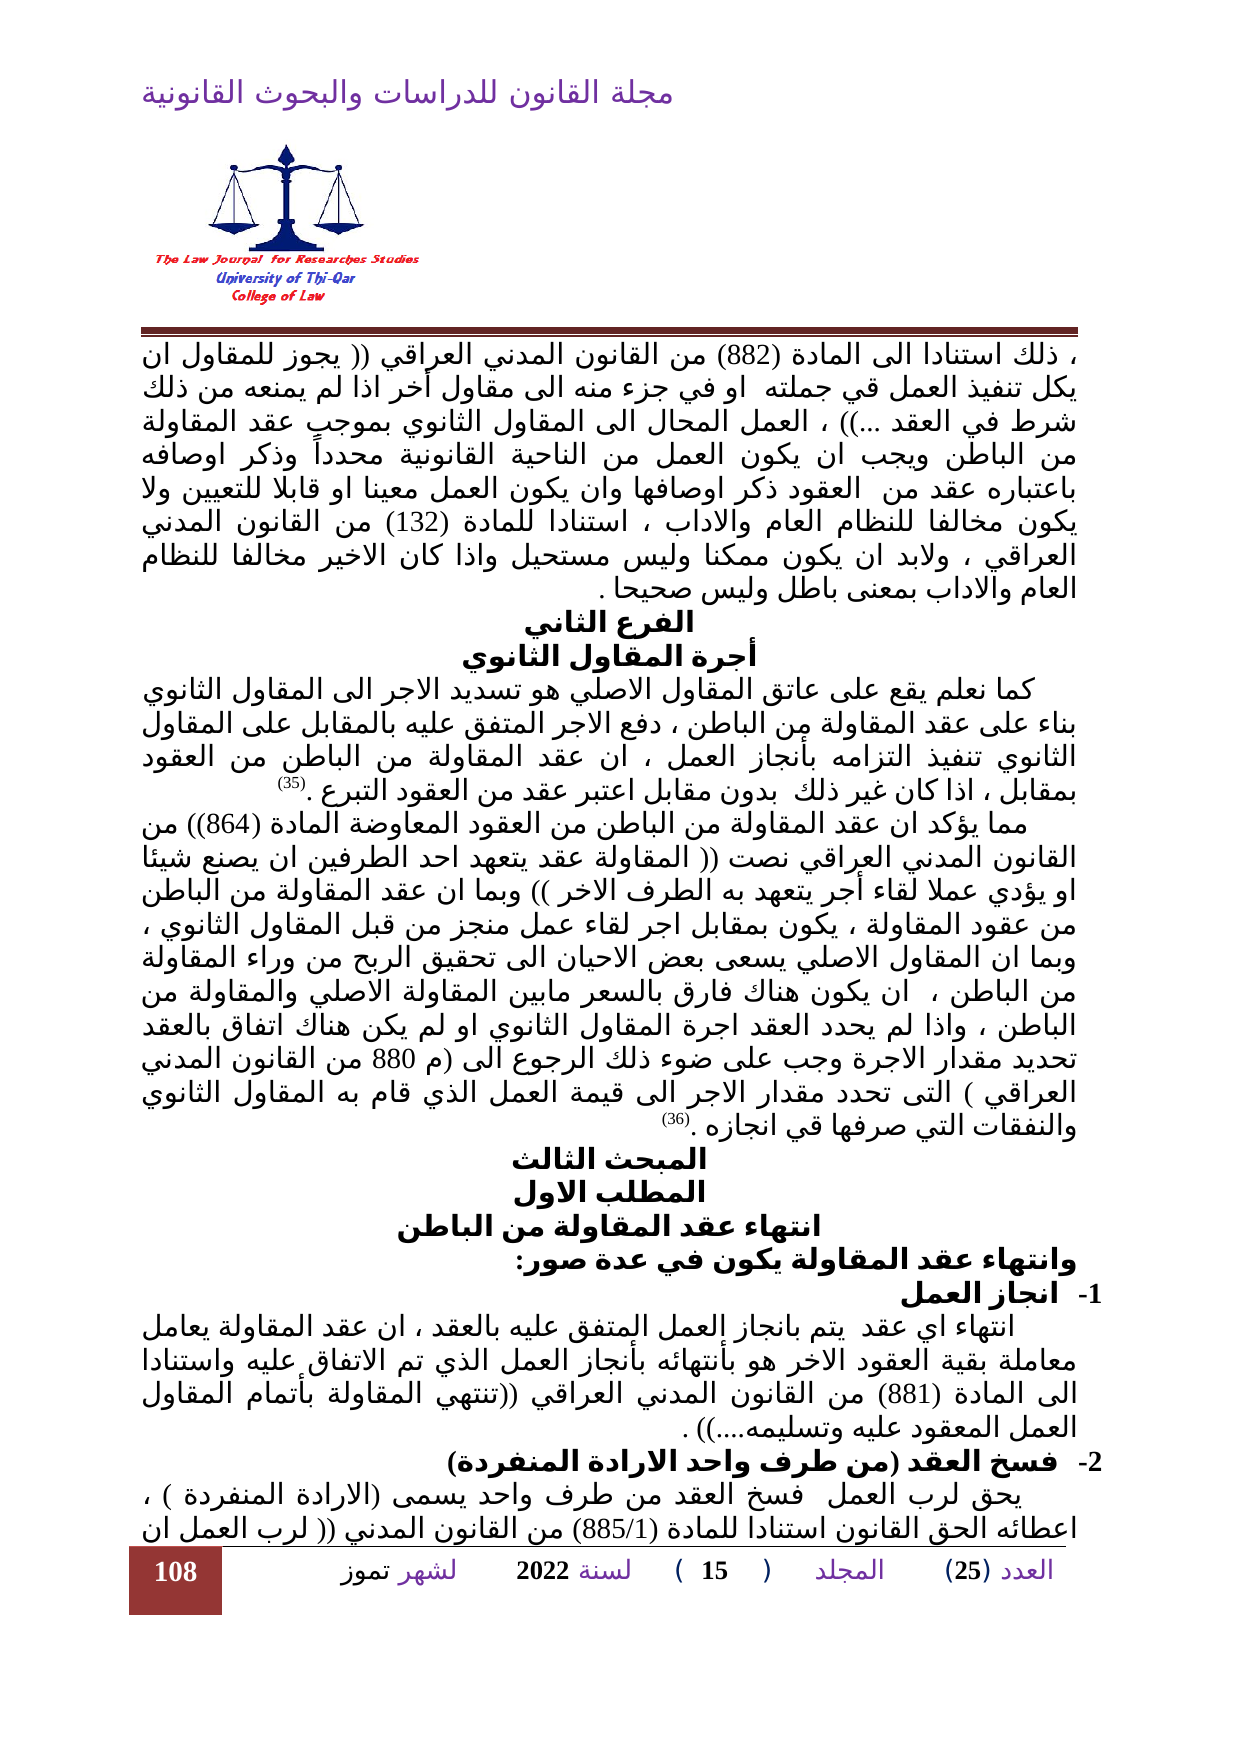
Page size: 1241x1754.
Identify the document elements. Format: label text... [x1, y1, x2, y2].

text كما نعلم يقع على عاتق المقاول الاصلي هو تسديد الاجر الى المقاول الثانوي بناء على عقد المقاولة من الباطن ، دفع الاجر المتفق عليه بالمقابل على المقاول الثانوي تنفيذ التزامه بأنجاز العمل ، ان عقد المقاولة من الباطن من العقود بمقابل ، اذا كان غير ذلك بدون مقابل اعتبر عقد من العقود التبرع .(35) [141, 672, 1078, 806]
text وانتهاء عقد المقاولة يكون في عدة صور: [141, 1242, 1078, 1276]
text مما يؤكد ان عقد المقاولة من الباطن من العقود المعاوضة المادة (864)) من القانون المدني العراقي نصت (( المقاولة عقد يتعهد احد الطرفين ان يصنع شيئا او يؤدي عملا لقاء أجر يتعهد به الطرف الاخر )) وبما ان عقد المقاولة من الباطن من عقود المقاولة ، يكون بمقابل اجر لقاء عمل منجز من قبل المقاول الثانوي ، وبما ان المقاول الاصلي يسعى بعض الاحيان الى تحقيق الربح من وراء المقاولة من الباطن ، ان يكون هناك فارق بالسعر مابين المقاولة الاصلي والمقاولة من الباطن ، واذا لم يحدد العقد اجرة المقاول الثانوي او لم يكن هناك اتفاق بالعقد تحديد مقدار الاجرة وجب على ضوء ذلك الرجوع الى (م 880 من القانون المدني العراقي ) التى تحدد مقدار الاجر الى قيمة العمل الذي قام به المقاول الثانوي والنفقات التي صرفها قي انجازه .(36) [141, 806, 1078, 1142]
list المبحث الثالث [141, 1142, 1078, 1175]
list انتهاء عقد المقاولة من الباطن [141, 1209, 1078, 1242]
list المطلب الاول [141, 1175, 1078, 1209]
text الفرع الثاني [141, 605, 1078, 639]
text أجرة المقاول الثانوي [141, 639, 1078, 672]
text انتهاء اي عقد يتم بانجاز العمل المتفق عليه بالعقد ، ان عقد المقاولة يعامل معاملة بقية العقود الاخر هو بأنتهائه بأنجاز العمل الذي تم الاتفاق عليه واستنادا الى المادة (881) من القانون المدني العراقي ((تنتهي المقاولة بأتمام المقاول العمل المعقود عليه وتسليمه....)) . [141, 1309, 1078, 1444]
picture [140, 136, 427, 314]
list فسخ العقد (من طرف واحد الارادة المنفردة) [141, 1444, 1078, 1477]
list انجاز العمل [141, 1276, 1078, 1309]
